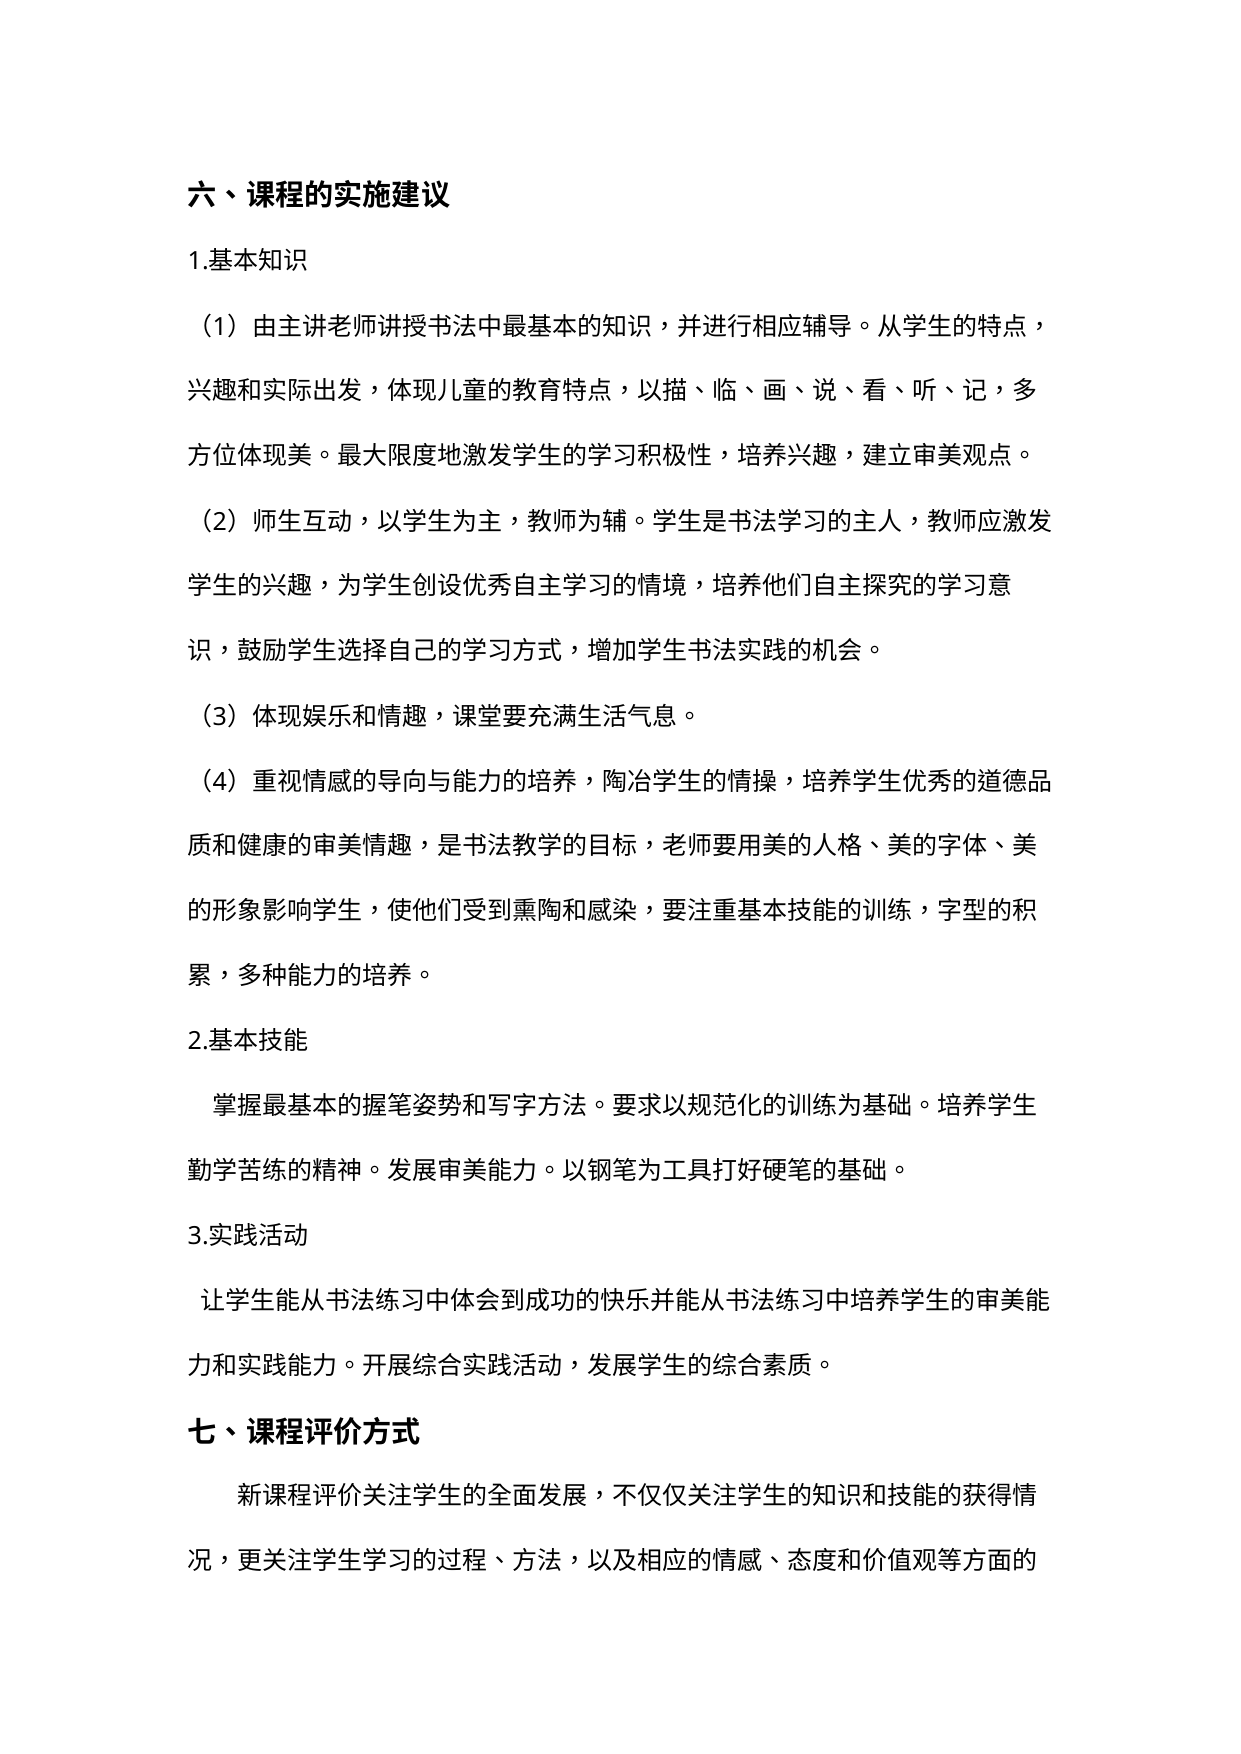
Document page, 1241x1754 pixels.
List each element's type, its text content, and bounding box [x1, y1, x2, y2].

text 六、课程的实施建议 [187, 162, 1053, 227]
text （1）由主讲老师讲授书法中最基本的知识，并进行相应辅导。从学生的特点，兴趣和实际出发，体现儿童的教育特点，以描、临、画、说、看、听、记，多方位体现美。最大限度地激发学生的学习积极性，培养兴趣，建立审美观点。 [187, 292, 1053, 487]
text 3.实践活动 [187, 1202, 1053, 1267]
text （2）师生互动，以学生为主，教师为辅。学生是书法学习的主人，教师应激发学生的兴趣，为学生创设优秀自主学习的情境，培养他们自主探究的学习意识，鼓励学生选择自己的学习方式，增加学生书法实践的机会。 [187, 487, 1053, 682]
text 1.基本知识 [187, 227, 1053, 292]
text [187, 1462, 1053, 1592]
text 2.基本技能 [187, 1007, 1053, 1072]
text （4）重视情感的导向与能力的培养，陶冶学生的情操，培养学生优秀的道德品质和健康的审美情趣，是书法教学的目标，老师要用美的人格、美的字体、美的形象影响学生，使他们受到熏陶和感染，要注重基本技能的训练，字型的积累，多种能力的培养。 [187, 747, 1053, 1007]
text 掌握最基本的握笔姿势和写字方法。要求以规范化的训练为基础。培养学生勤学苦练的精神。发展审美能力。以钢笔为工具打好硬笔的基础。 [187, 1072, 1053, 1202]
text 让学生能从书法练习中体会到成功的快乐并能从书法练习中培养学生的审美能力和实践能力。开展综合实践活动，发展学生的综合素质。 [187, 1267, 1053, 1397]
text （3）体现娱乐和情趣，课堂要充满生活气息。 [187, 682, 1053, 747]
text 七、课程评价方式 [187, 1397, 1053, 1462]
